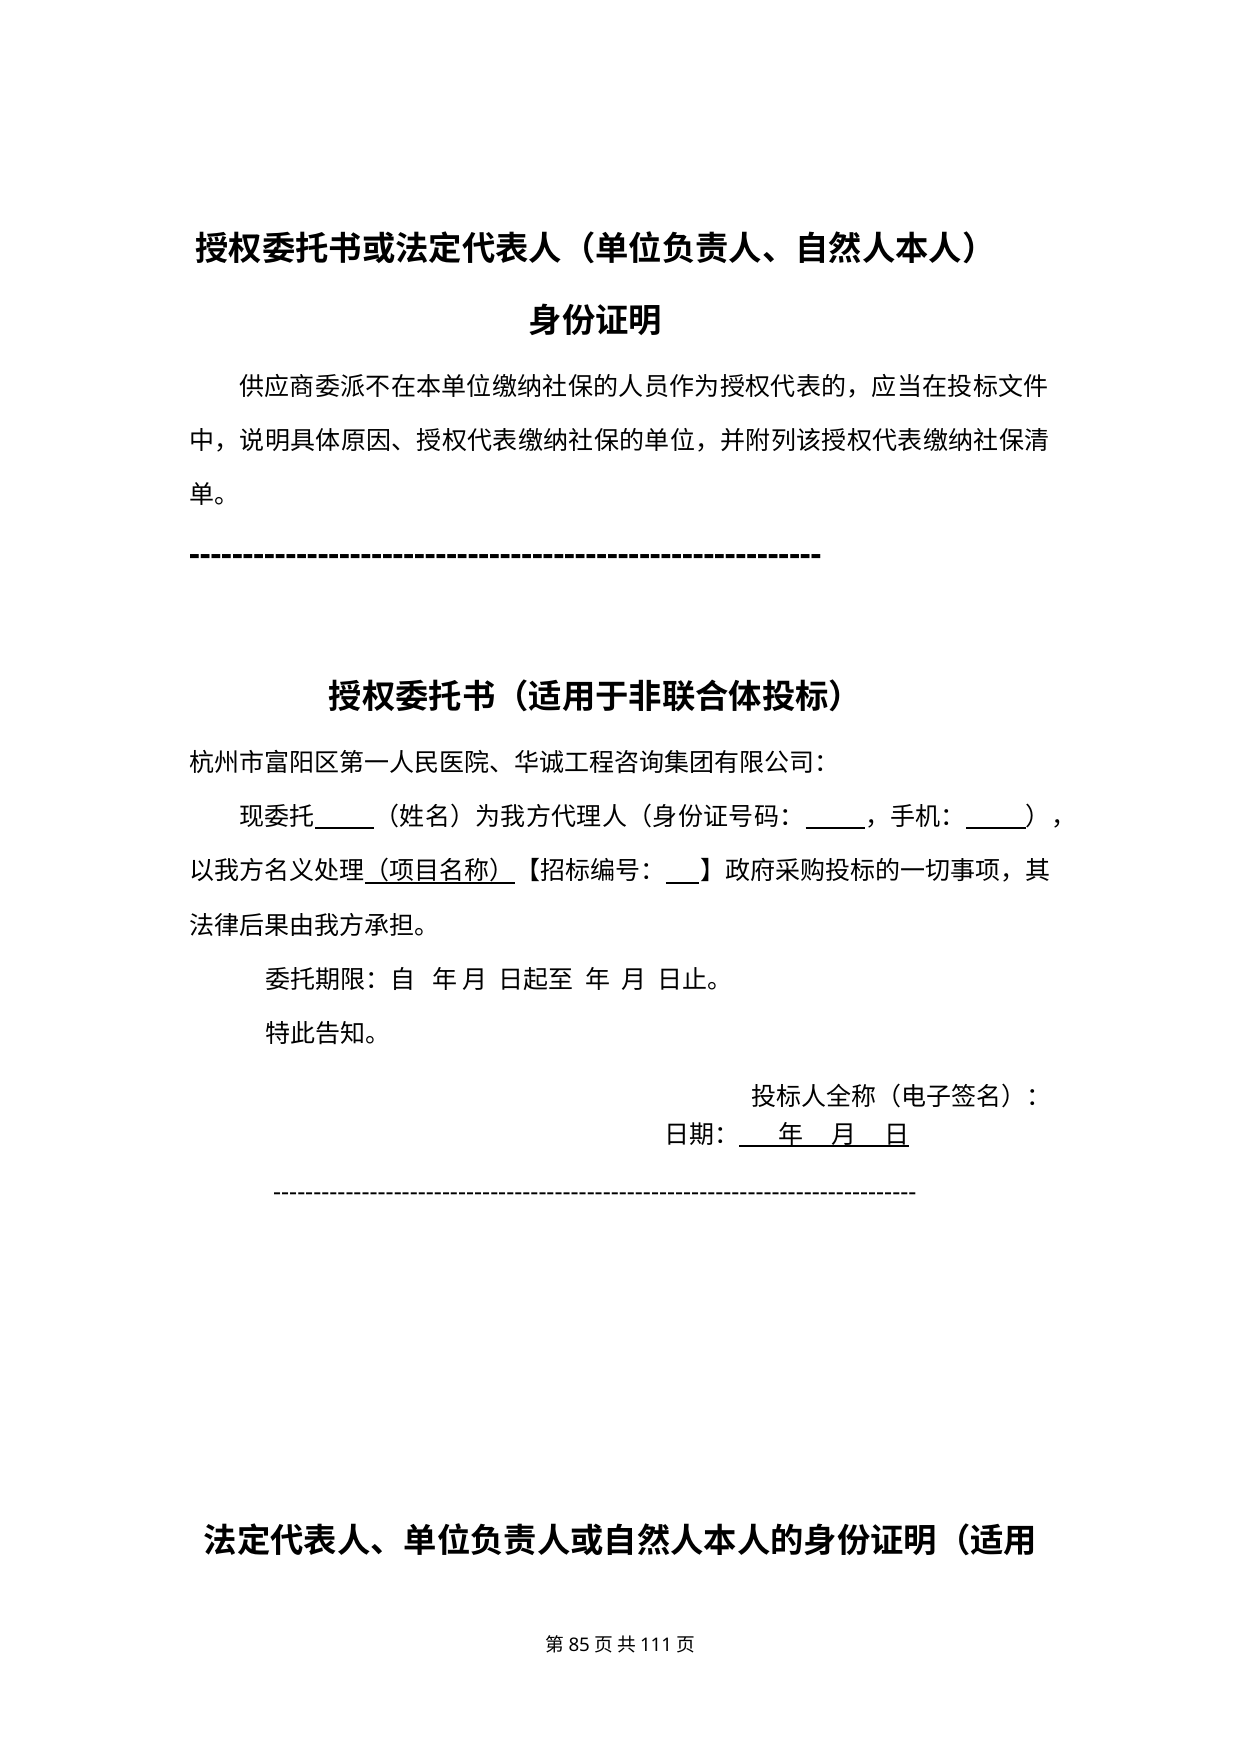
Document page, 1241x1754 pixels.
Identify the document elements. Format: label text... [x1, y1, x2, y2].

text -------------------------------------------------------------------------------- [189, 1174, 1001, 1208]
text ----------------------------------------------------------- [189, 529, 1051, 575]
text 委托期限：自 年 月 日起至 年 月 日止。 [189, 959, 1051, 996]
text 杭州市富阳区第一人民医院、华诚工程咨询集团有限公司： [189, 742, 1051, 778]
text 日期： 年 月 日 [189, 1114, 1051, 1150]
text 授权委托书或法定代表人（单位负责人、自然人本人）身份证明 [189, 222, 1001, 342]
text 现委托 （姓名）为我方代理人（身份证号码： ，手机： ），以我方名义处理（项目名称）【招标编号： 】政府采购投标的一切事项，其法律后果由我方承担。 [189, 796, 1051, 941]
text 特此告知。 [189, 1014, 1051, 1050]
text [189, 1514, 1051, 1562]
text 投标人全称（电子签名）： [189, 1068, 1051, 1114]
text 供应商委派不在本单位缴纳社保的人员作为授权代表的，应当在投标文件中，说明具体原因、授权代表缴纳社保的单位，并附列该授权代表缴纳社保清单。 [189, 366, 1051, 511]
text 授权委托书（适用于非联合体投标） [189, 670, 1001, 718]
